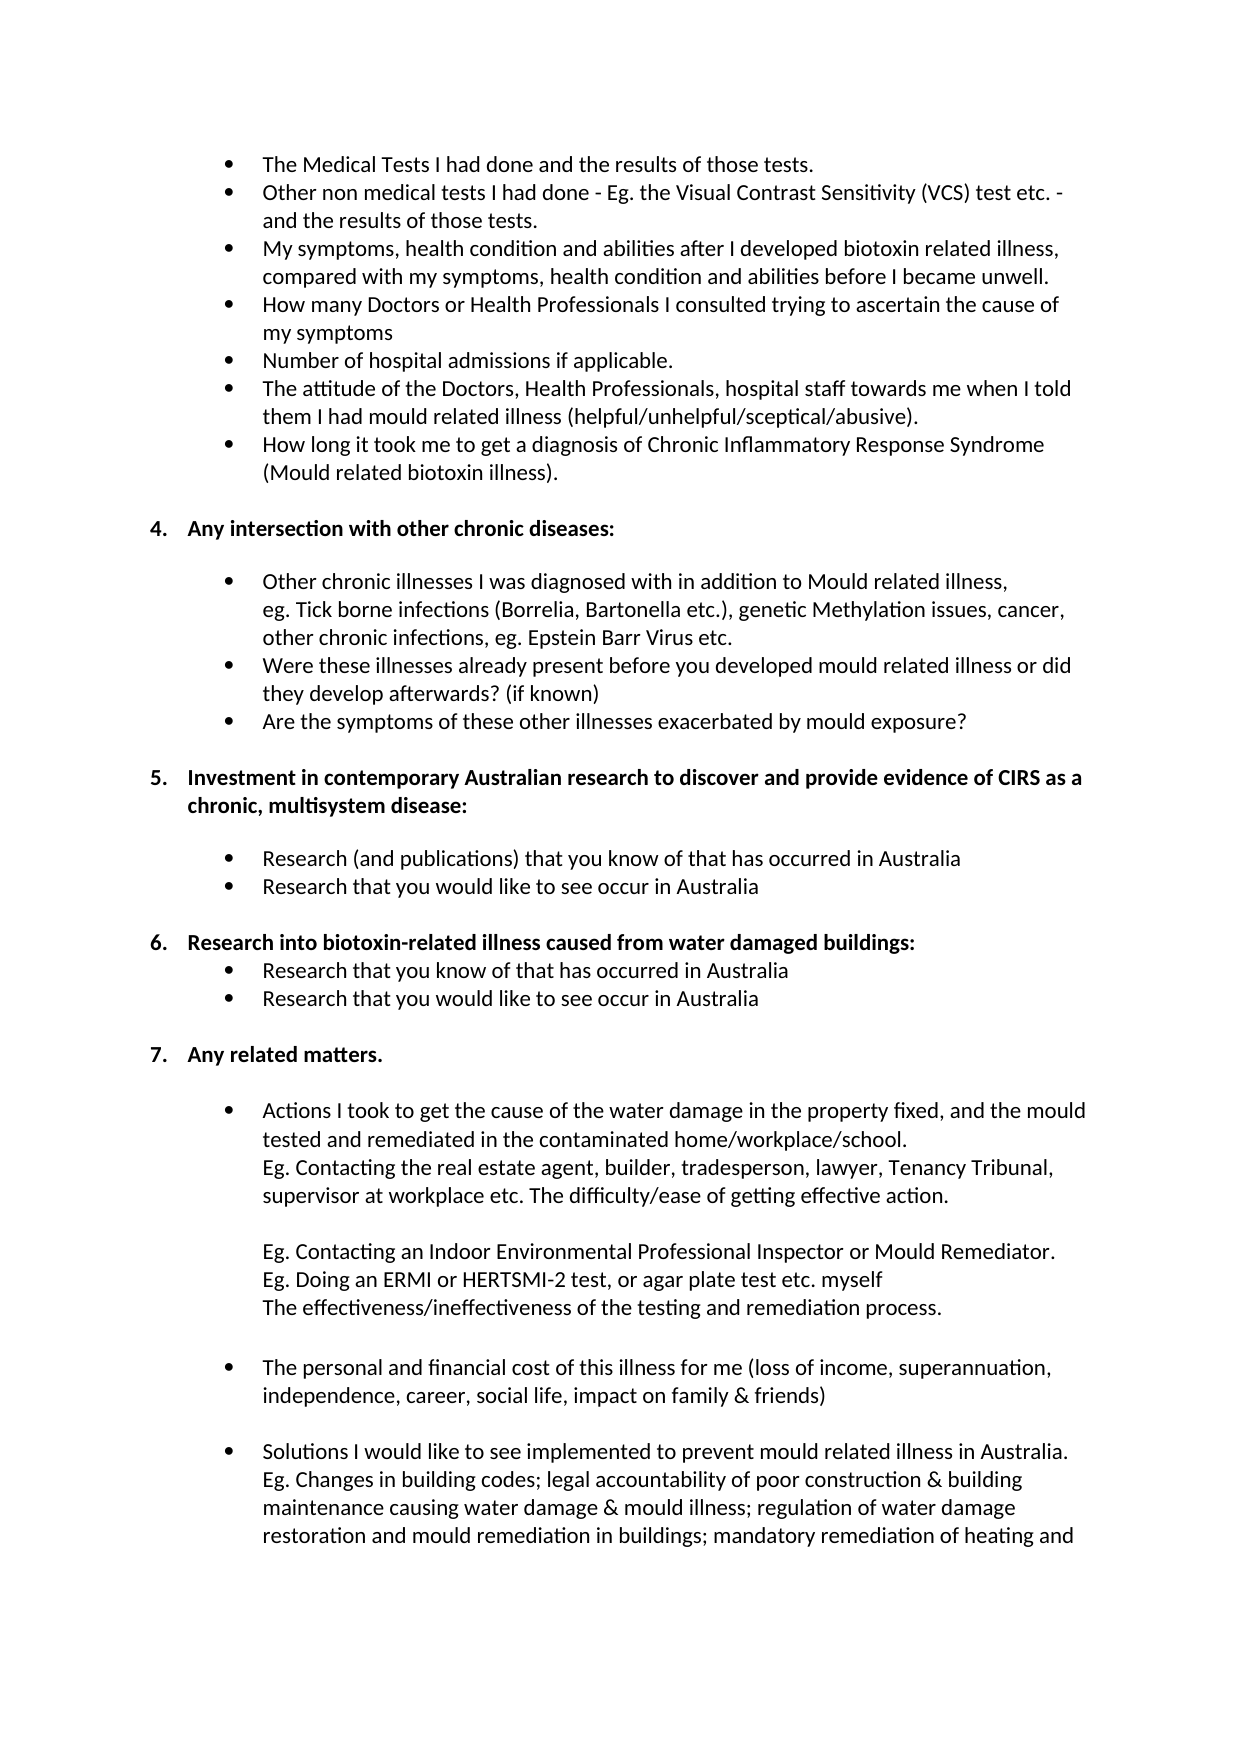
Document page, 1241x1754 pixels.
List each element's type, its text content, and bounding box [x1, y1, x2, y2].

list Research that you would like to see occur in Australia [225, 984, 1090, 1013]
list The attitude of the Doctors, Health Professionals, hospital staff towards me when I told them I had mould related illness (helpful/unhelpful/sceptical/abusive). [225, 374, 1090, 430]
list eg. Tick borne infections (Borrelia, Bartonella etc.), genetic Methylation issues, cancer, other chronic infections, eg. Epstein Barr Virus etc. [262, 595, 1090, 651]
list Other chronic illnesses I was diagnosed with in addition to Mould related illness, [225, 567, 1090, 595]
list Investment in contemporary Australian research to discover and provide evidence of CIRS as a chronic, multisystem disease: [150, 763, 1090, 819]
list Any intersection with other chronic diseases: [150, 514, 1090, 542]
list The Medical Tests I had done and the results of those tests. [225, 150, 1090, 178]
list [225, 1437, 1090, 1549]
list Number of hospital admissions if applicable. [225, 346, 1090, 374]
list Research into biotoxin-related illness caused from water damaged buildings: [150, 928, 1090, 957]
list How many Doctors or Health Professionals I consulted trying to ascertain the cause of my symptoms [225, 290, 1090, 346]
list The effectiveness/ineffectiveness of the testing and remediation process. [262, 1293, 1090, 1321]
list Other non medical tests I had done - Eg. the Visual Contrast Sensitivity (VCS) test etc. - and the results of those tests. [225, 178, 1090, 234]
list Any related matters. [150, 1041, 1090, 1069]
list My symptoms, health condition and abilities after I developed biotoxin related illness, compared with my symptoms, health condition and abilities before I became unwell. [225, 234, 1090, 290]
list Eg. Doing an ERMI or HERTSMI-2 test, or agar plate test etc. myself [262, 1265, 1090, 1293]
list Research (and publications) that you know of that has occurred in Australia [225, 844, 1090, 872]
list Were these illnesses already present before you developed mould related illness or did they develop afterwards? (if known) [225, 651, 1090, 707]
list Eg. Contacting an Indoor Environmental Professional Inspector or Mould Remediator. [262, 1237, 1090, 1265]
list Research that you know of that has occurred in Australia [225, 957, 1090, 984]
list Actions I took to get the cause of the water damage in the property fixed, and the mould tested and remediated in the contaminated home/workplace/school. [225, 1097, 1090, 1153]
list The personal and financial cost of this illness for me (loss of income, superannuation, independence, career, social life, impact on family & friends) [225, 1353, 1090, 1409]
list Research that you would like to see occur in Australia [225, 872, 1090, 901]
list How long it took me to get a diagnosis of Chronic Inflammatory Response Syndrome (Mould related biotoxin illness). [225, 430, 1090, 486]
list Are the symptoms of these other illnesses exacerbated by mould exposure? [225, 707, 1090, 735]
list Eg. Contacting the real estate agent, builder, tradesperson, lawyer, Tenancy Tribunal, supervisor at workplace etc. The difficulty/ease of getting effective action. [262, 1153, 1090, 1209]
